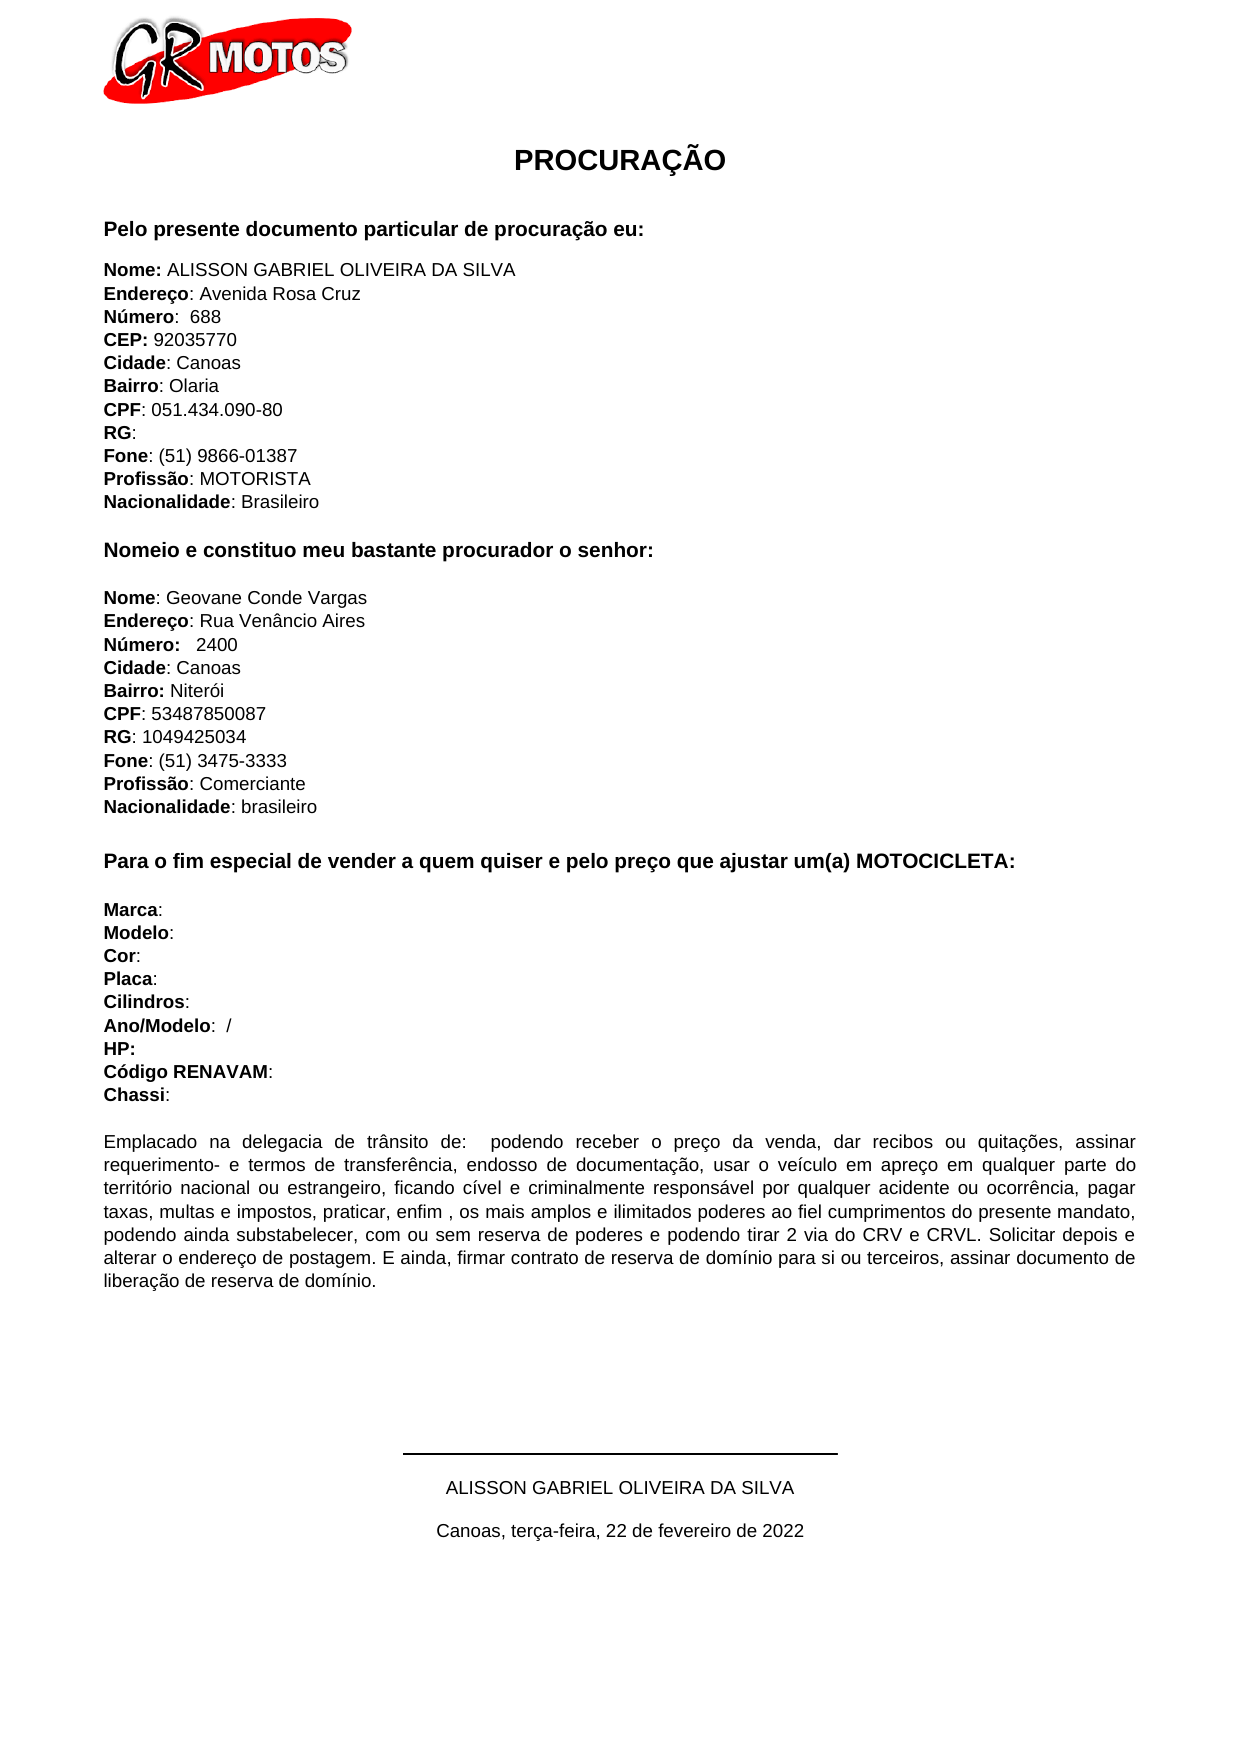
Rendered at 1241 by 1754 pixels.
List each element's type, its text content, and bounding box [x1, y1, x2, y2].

text Cidade: Canoas [103, 657, 1137, 678]
text Profissão: Comerciante [103, 773, 1137, 794]
text HP: [103, 1038, 1137, 1059]
text Endereço: Rua Venâncio Aires [103, 610, 1137, 632]
text Código RENAVAM: [103, 1061, 1137, 1083]
text Placa: [103, 968, 1137, 990]
text Nacionalidade: brasileiro [103, 796, 1137, 817]
text Para o fim especial de vender a quem quiser e pelo preço que ajustar um(a) MOTOCICLETA: [103, 849, 1137, 873]
text Marca: [103, 898, 1137, 920]
text Nome: Geovane Conde Vargas [103, 587, 1137, 608]
text RG: [103, 422, 1137, 443]
text Profissão: MOTORISTA [103, 468, 1137, 490]
text Nomeio e constituo meu bastante procurador o senhor: [103, 538, 1137, 562]
text RG: 1049425034 [103, 726, 1137, 748]
picture [103, 0, 387, 119]
text Fone: (51) 3475-3333 [103, 749, 1137, 771]
text Emplacado na delegacia de trânsito de: podendo receber o preço da venda, dar recibos ou quitações, assinar requerimento- e termos de transferência, endosso de documentação, usar o veículo em apreço em qualquer parte do território nacional ou estrangeiro, ficando cível e criminalmente responsável por qualquer acidente ou ocorrência, pagar taxas, multas e impostos, praticar, enfim , os mais amplos e ilimitados poderes ao fiel cumprimentos do presente mandato, podendo ainda substabelecer, com ou sem reserva de poderes e podendo tirar 2 via do CRV e CRVL. Solicitar depois e alterar o endereço de postagem. E ainda, firmar contrato de reserva de domínio para si ou terceiros, assinar documento de liberação de reserva de domínio. [103, 1131, 1137, 1292]
text Fone: (51) 9866-01387 [103, 445, 1137, 466]
table_header ALISSON GABRIEL OLIVEIRA DA SILVA [391, 1430, 849, 1519]
text Número: 2400 [103, 633, 1137, 655]
text Cor: [103, 945, 1137, 966]
text Chassi: [103, 1084, 1137, 1106]
text CEP: 92035770 [103, 329, 1137, 350]
text Bairro: Olaria [103, 375, 1137, 397]
text Cidade: Canoas [103, 352, 1137, 373]
text Pelo presente documento particular de procuração eu: [103, 217, 1137, 241]
text Canoas, terça-feira, 22 de fevereiro de 2022 [103, 1519, 1137, 1541]
text Cilindros: [103, 991, 1137, 1013]
text Ano/Modelo: / [103, 1014, 1137, 1036]
text CPF: 53487850087 [103, 703, 1137, 724]
text Endereço: Avenida Rosa Cruz [103, 282, 1137, 304]
text Bairro: Niterói [103, 680, 1137, 701]
text Nacionalidade: Brasileiro [103, 491, 1137, 513]
text Modelo: [103, 922, 1137, 943]
text CPF: 051.434.090-80 [103, 398, 1137, 420]
text Nome: ALISSON GABRIEL OLIVEIRA DA SILVA [103, 259, 1137, 281]
subtitle PROCURAÇÃO [103, 143, 1137, 177]
text Número: 688 [103, 306, 1137, 327]
